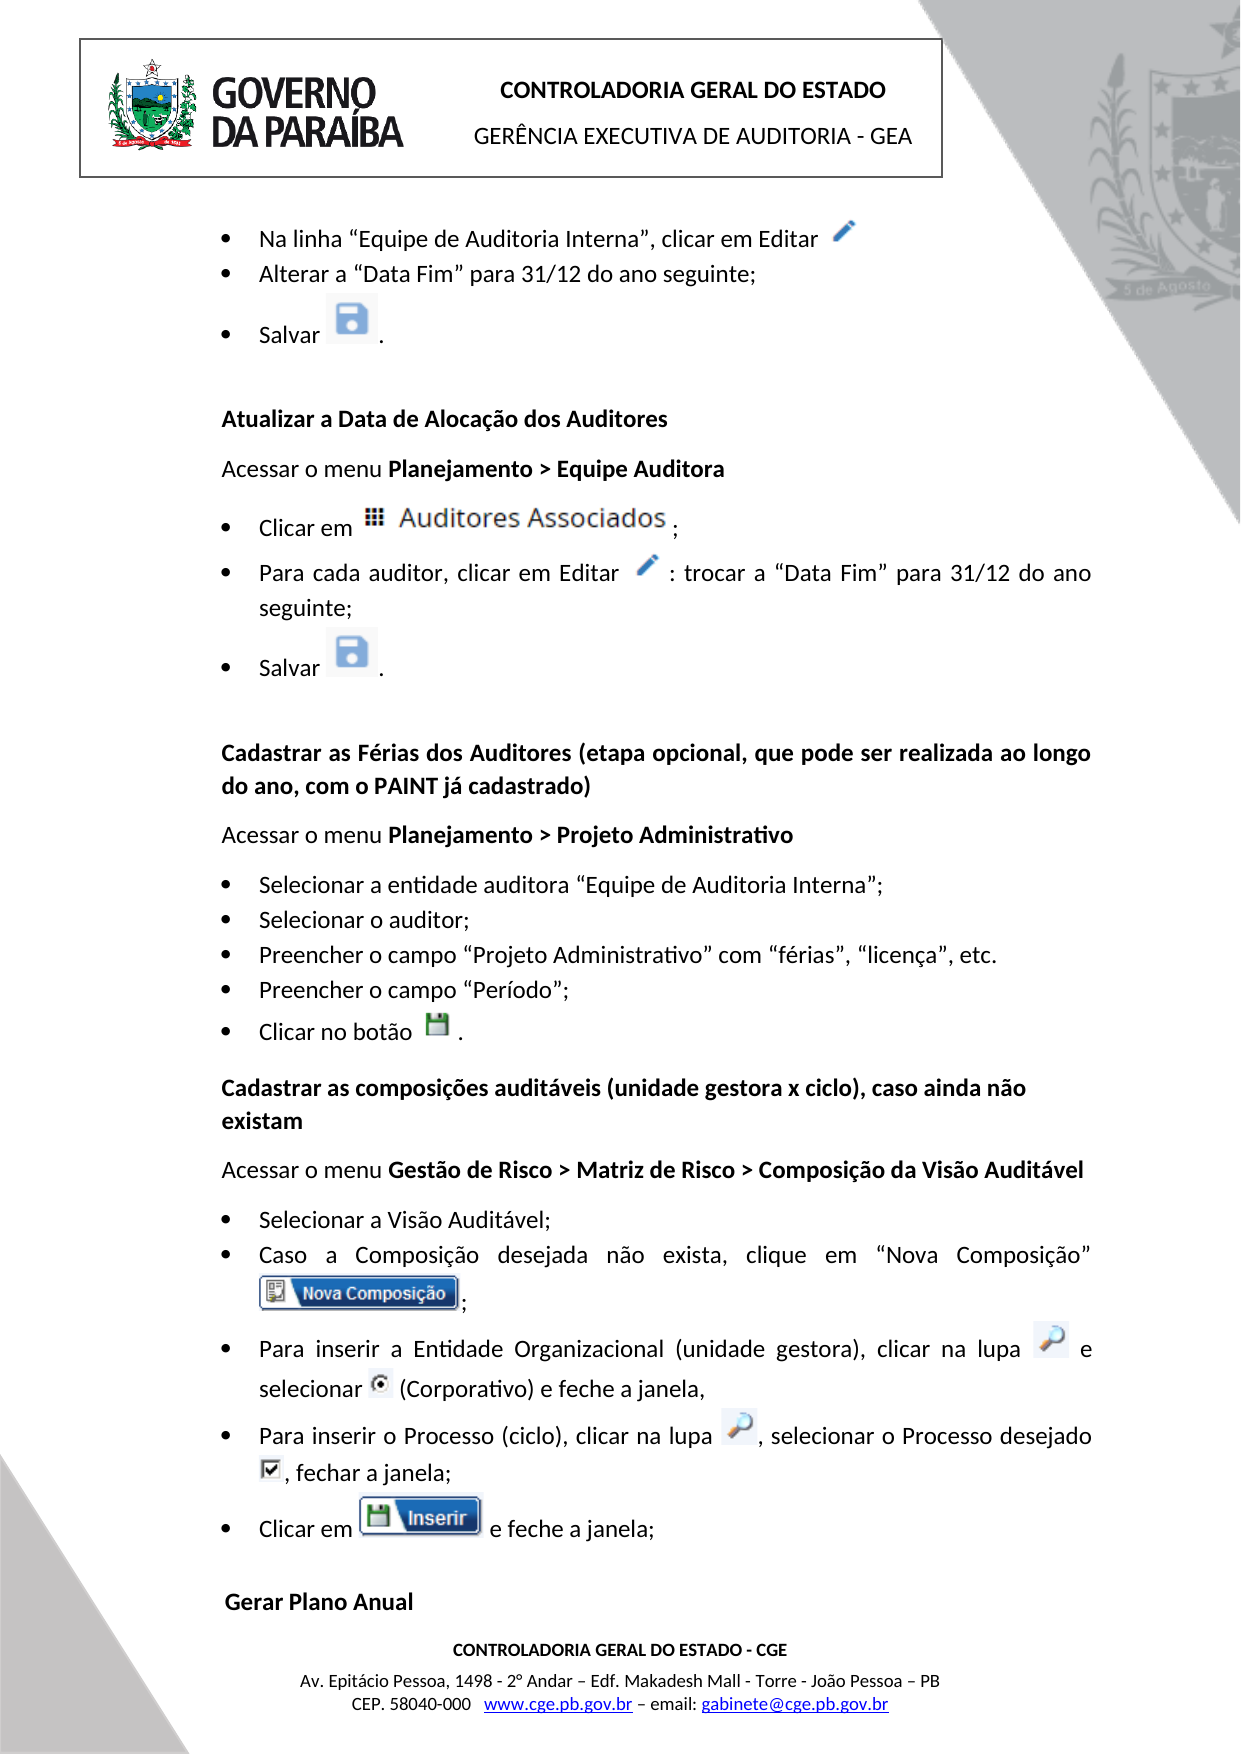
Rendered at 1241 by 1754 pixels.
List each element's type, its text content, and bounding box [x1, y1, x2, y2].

picture [824, 213, 865, 248]
picture [898, 0, 1241, 547]
picture [418, 1009, 458, 1041]
text Cadastrar as Férias dos Auditores (etapa opcional, que pode ser realizada ao longo do ano, com o PAINT já cadastrado) [221, 737, 1092, 800]
picture [721, 1408, 758, 1445]
list Na linha “Equipe de Auditoria Interna”, clicar em Editar [221, 214, 1092, 254]
picture [258, 1273, 461, 1311]
list Selecionar o auditor; [221, 904, 1092, 934]
picture [325, 293, 378, 344]
picture [325, 627, 378, 677]
picture [628, 547, 669, 582]
list Preencher o campo “Período”; [221, 974, 1092, 1004]
picture [358, 1492, 484, 1538]
list Para inserir a Entidade Organizacional (unidade gestora), clicar na lupa e selecionar (Corporativo) e feche a janela, [221, 1322, 1092, 1404]
list Clicar no botão . [221, 1009, 1092, 1047]
picture [358, 502, 672, 537]
picture [1033, 1321, 1070, 1358]
picture [101, 54, 408, 155]
picture [258, 1455, 284, 1482]
text Acessar o menu Gestão de Risco > Matriz de Risco > Composição da Visão Auditável [148, 1154, 1092, 1185]
list Gerar Plano Anual [148, 1586, 1092, 1617]
picture [368, 1368, 394, 1398]
list Caso a Composição desejada não exista, clique em “Nova Composição” ; [221, 1239, 1092, 1317]
text Acessar o menu Planejamento > Projeto Administrativo [148, 819, 1092, 850]
text Cadastrar as composições auditáveis (unidade gestora x ciclo), caso ainda não existam [221, 1072, 1092, 1135]
text Atualizar a Data de Alocação dos Auditores [148, 403, 1092, 434]
list Para inserir o Processo (ciclo), clicar na lupa , selecionar o Processo desejado , fechar a janela; [221, 1409, 1092, 1488]
list Alterar a “Data Fim” para 31/12 do ano seguinte; [221, 259, 1092, 289]
list Preencher o campo “Projeto Administrativo” com “férias”, “licença”, etc. [221, 939, 1092, 969]
list Clicar em e feche a janela; [221, 1493, 1092, 1544]
list Para cada auditor, clicar em Editar : trocar a “Data Fim” para 31/12 do ano seguinte; [221, 547, 1092, 623]
list Salvar . [221, 627, 1092, 683]
text Acessar o menu Planejamento > Equipe Auditora [148, 453, 1092, 484]
list Selecionar a Visão Auditável; [221, 1204, 1092, 1234]
list Salvar . [221, 294, 1092, 349]
list Selecionar a entidade auditora “Equipe de Auditoria Interna”; [221, 869, 1092, 899]
